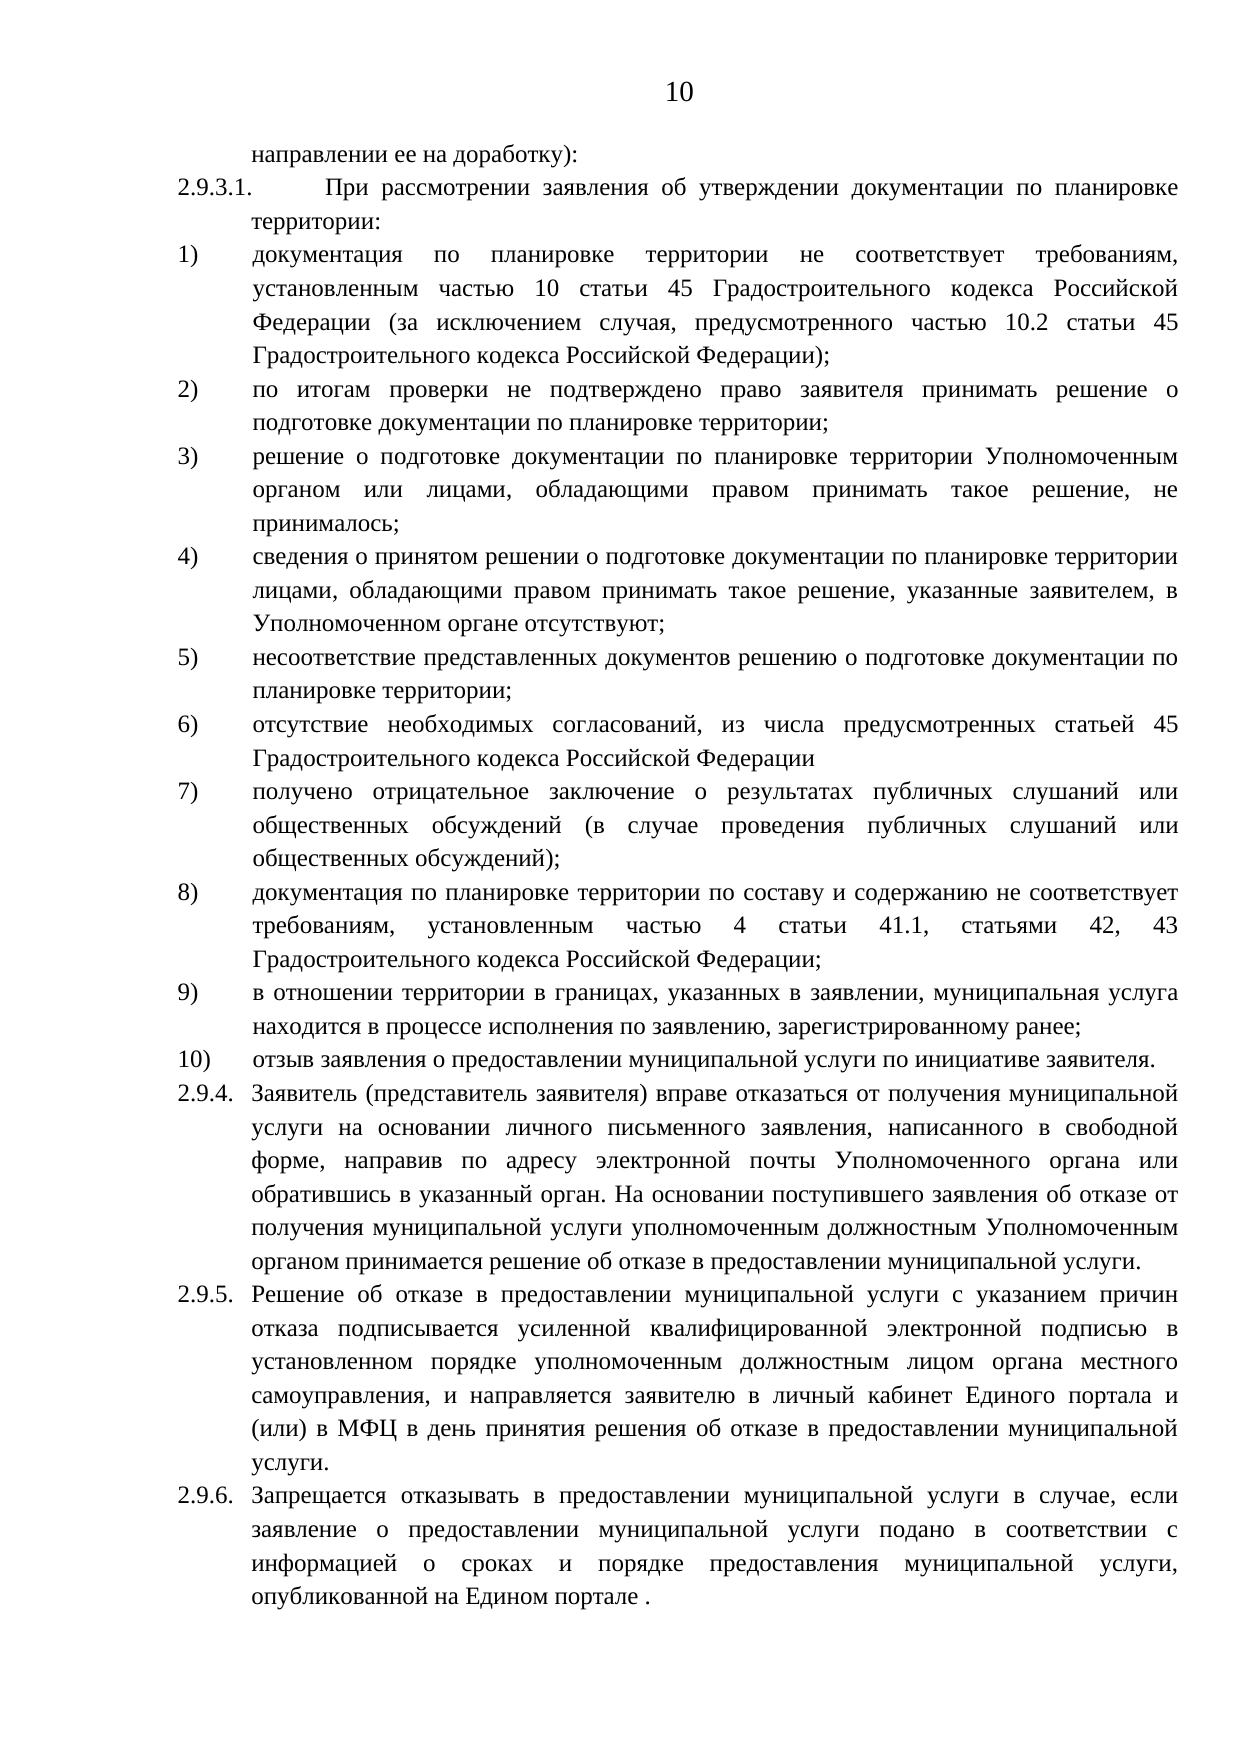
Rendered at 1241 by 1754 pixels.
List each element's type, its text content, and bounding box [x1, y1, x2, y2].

list отсутствие необходимых согласований, из числа предусмотренных статьей 45 Градостроительного кодекса Российской Федерации [177, 706, 1179, 773]
list сведения о принятом решении о подготовке документации по планировке территории лицами, обладающими правом принимать такое решение, указанные заявителем, в Уполномоченном органе отсутствуют; [177, 538, 1179, 638]
list отзыв заявления о предоставлении муниципальной услуги по инициативе заявителя. [177, 1041, 1179, 1074]
list Запрещается отказывать в предоставлении муниципальной услуги в случае, если заявление о предоставлении муниципальной услуги подано в соответствии с информацией о сроках и порядке предоставления муниципальной услуги, опубликованной на Едином портале . [177, 1477, 1179, 1611]
list в отношении территории в границах, указанных в заявлении, муниципальная услуга находится в процессе исполнения по заявлению, зарегистрированному ранее; [177, 974, 1179, 1041]
list Решение об отказе в предоставлении муниципальной услуги с указанием причин отказа подписывается усиленной квалифицированной электронной подписью в установленном порядке уполномоченным должностным лицом органа местного самоуправления, и направляется заявителю в личный кабинет Единого портала и (или) в МФЦ в день принятия решения об отказе в предоставлении муниципальной услуги. [177, 1276, 1179, 1477]
list решение о подготовке документации по планировке территории Уполномоченным органом или лицами, обладающими правом принимать такое решение, не принималось; [177, 437, 1179, 538]
list Заявитель (представитель заявителя) вправе отказаться от получения муниципальной услуги на основании личного письменного заявления, написанного в свободной форме, направив по адресу электронной почты Уполномоченного органа или обратившись в указанный орган. На основании поступившего заявления об отказе от получения муниципальной услуги уполномоченным должностным Уполномоченным органом принимается решение об отказе в предоставлении муниципальной услуги. [177, 1074, 1179, 1276]
list документация по планировке территории не соответствует требованиям, установленным частью 10 статьи 45 Градостроительного кодекса Российской Федерации (за исключением случая, предусмотренного частью 10.2 статьи 45 Градостроительного кодекса Российской Федерации); [177, 236, 1179, 370]
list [177, 135, 1179, 169]
list по итогам проверки не подтверждено право заявителя принимать решение о подготовке документации по планировке территории; [177, 370, 1179, 437]
list документация по планировке территории по составу и содержанию не соответствует требованиям, установленным частью 4 статьи 41.1, статьями 42, 43 Градостроительного кодекса Российской Федерации; [177, 873, 1179, 974]
list несоответствие представленных документов решению о подготовке документации по планировке территории; [177, 638, 1179, 706]
list При рассмотрении заявления об утверждении документации по планировке территории: [177, 169, 1179, 236]
list получено отрицательное заключение о результатах публичных слушаний или общественных обсуждений (в случае проведения публичных слушаний или общественных обсуждений); [177, 773, 1179, 873]
